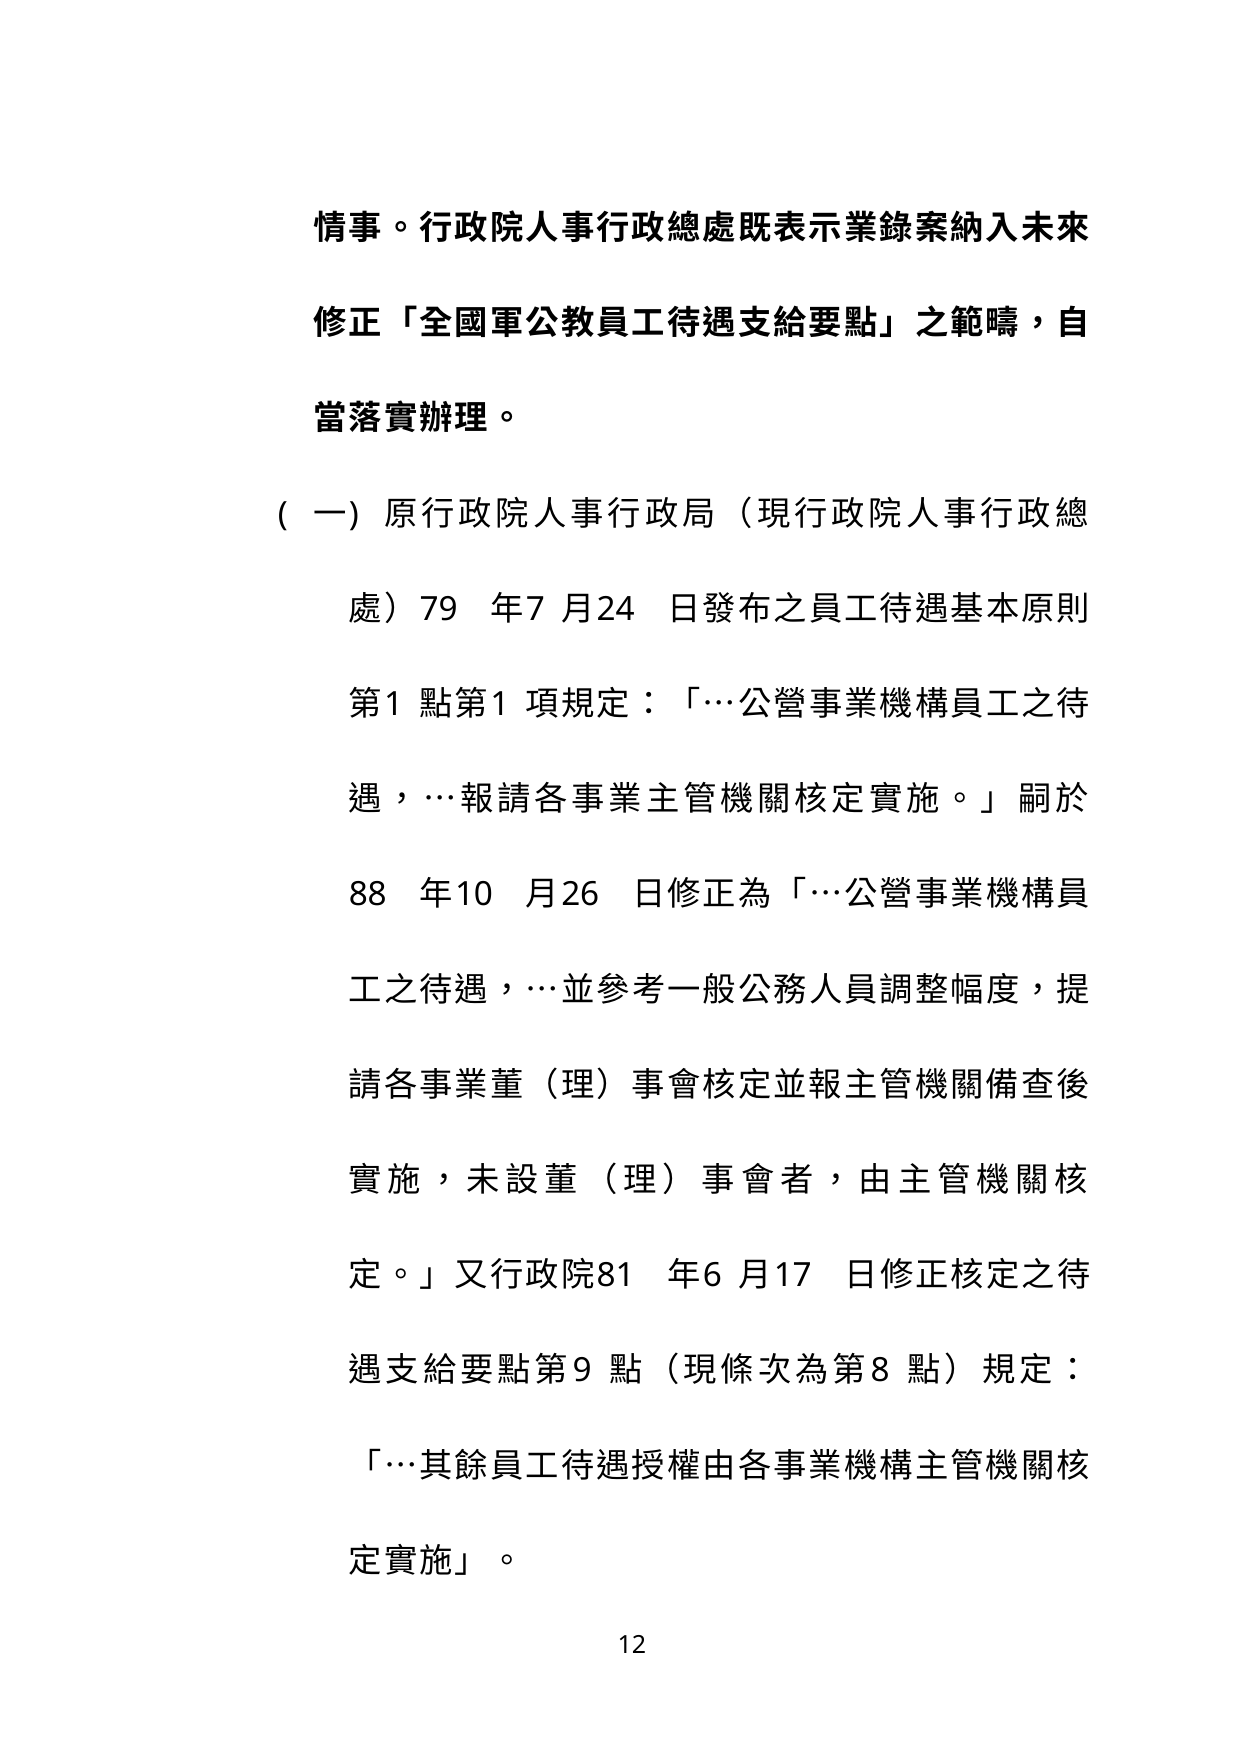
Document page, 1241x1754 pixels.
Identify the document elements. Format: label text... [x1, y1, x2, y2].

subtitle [207, 177, 1092, 463]
subtitle 原行政院人事行政局（現行政院人事行政總處）79年7月24日發布之員工待遇基本原則第1點第1項規定：「…公營事業機構員工之待遇，…報請各事業主管機關核定實施。」嗣於88年10月26日修正為「…公營事業機構員工之待遇，…並參考一般公務人員調整幅度，提請各事業董（理）事會核定並報主管機關備查後實施，未設董（理）事會者，由主管機關核定。」又行政院81年6月17日修正核定之待遇支給要點第9點（現條次為第8點）規定：「…其餘員工待遇授權由各事業機構主管機關核定實施」。 [244, 463, 1092, 1605]
